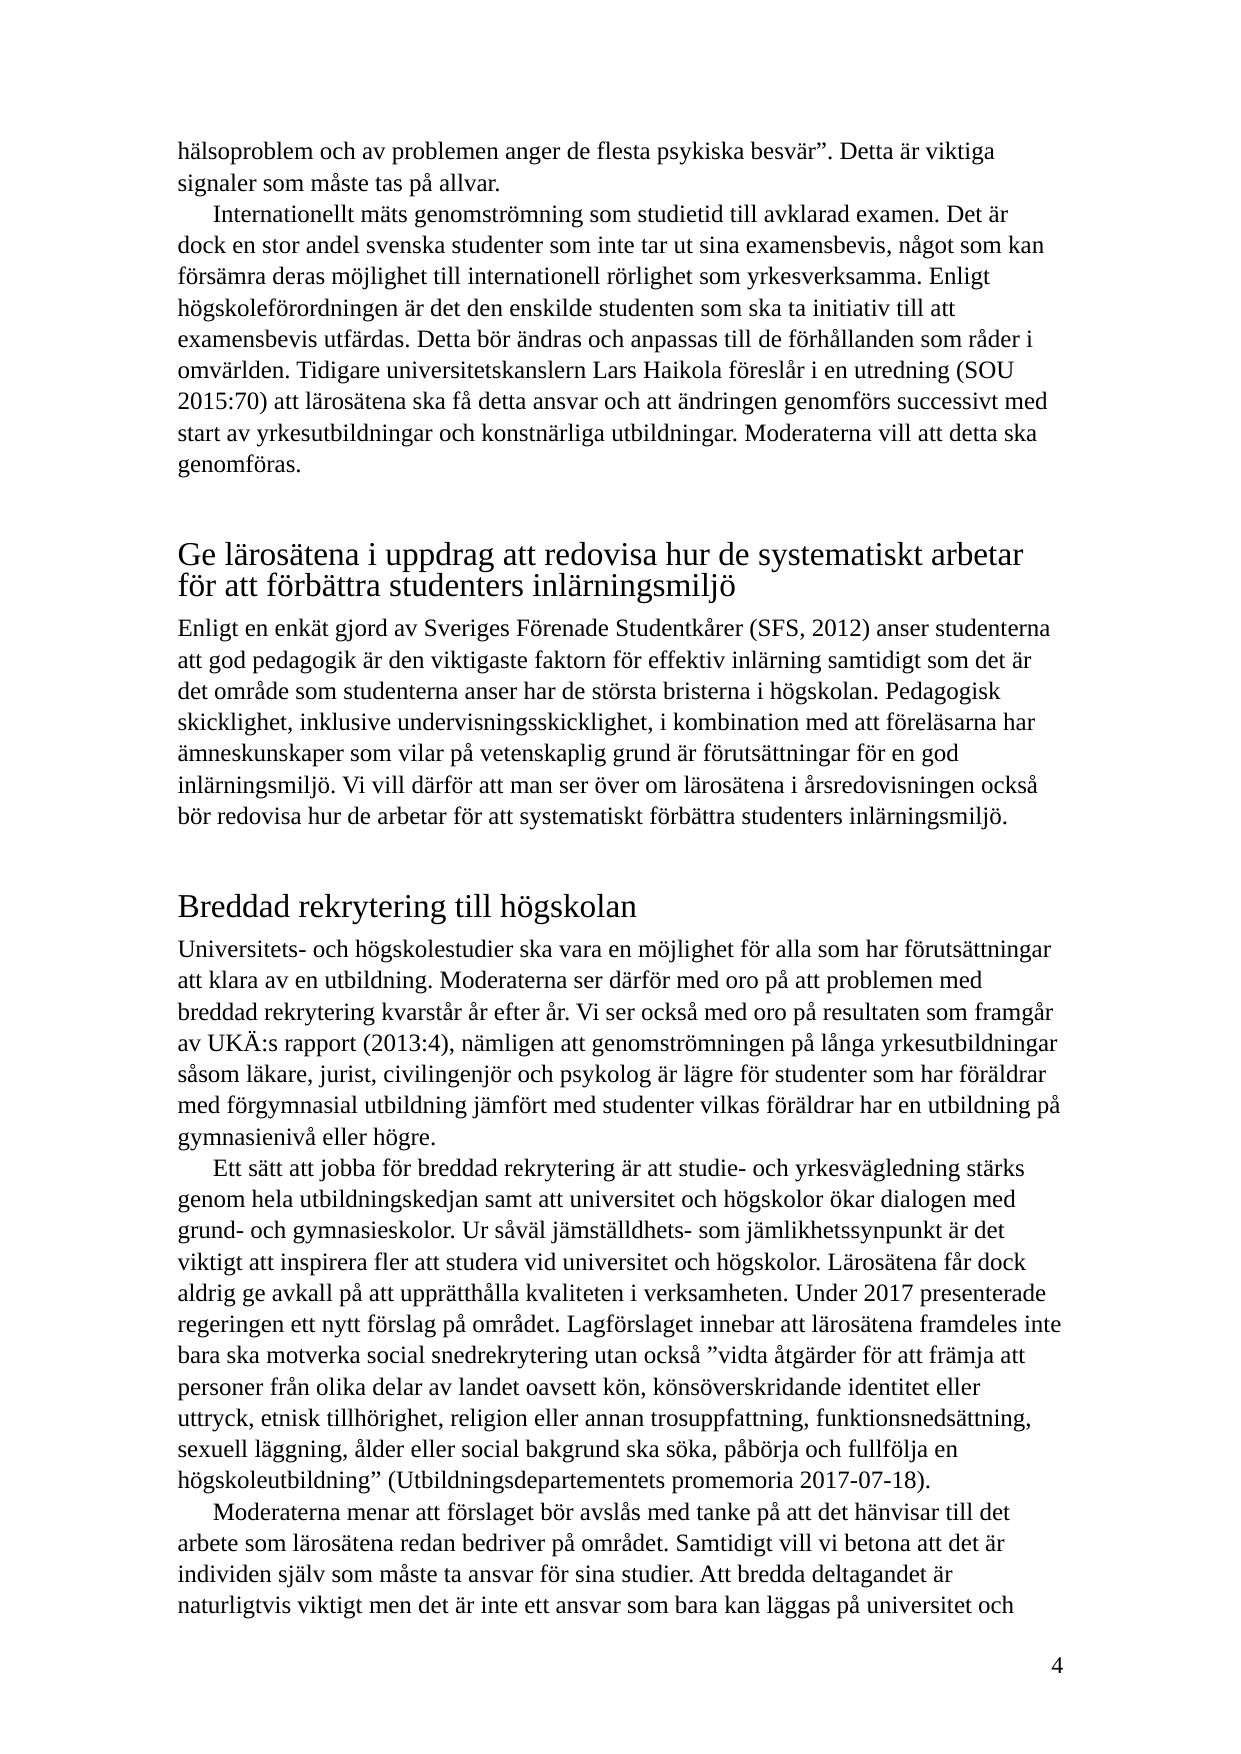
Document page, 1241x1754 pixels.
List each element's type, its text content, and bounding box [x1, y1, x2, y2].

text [177, 134, 1063, 196]
text Universitets- och högskolestudier ska vara en möjlighet för alla som har förutsättningar att klara av en utbildning. Moderaterna ser därför med oro på att problemen med breddad rekrytering kvarstår år efter år. Vi ser också med oro på resultaten som framgår av UKÄ:s rapport (2013:4), nämligen att genomströmningen på långa yrkesutbildningar såsom läkare, jurist, civilingenjör och psykolog är lägre för studenter som har föräldrar med förgymnasial utbildning jämfört med studenter vilkas föräldrar har en utbildning på gymnasienivå eller högre. [177, 932, 1063, 1151]
subtitle Breddad rekrytering till högskolan [177, 892, 1063, 923]
text Internationellt mäts genomströmning som studietid till avklarad examen. Det är dock en stor andel svenska studenter som inte tar ut sina examensbevis, något som kan försämra deras möjlighet till internationell rörlighet som yrkesverksamma. Enligt högskoleförordningen är det den enskilde studenten som ska ta initiativ till att examensbevis utfärdas. Detta bör ändras och anpassas till de förhållanden som råder i omvärlden. Tidigare universitetskanslern Lars Haikola föreslår i en utredning (SOU 2015:70) att lärosätena ska få detta ansvar och att ändringen genomförs successivt med start av yrkesutbildningar och konstnärliga utbildningar. Moderaterna vill att detta ska genomföras. [177, 196, 1063, 478]
text Ett sätt att jobba för breddad rekrytering är att studie- och yrkesvägledning stärks genom hela utbildningskedjan samt att universitet och högskolor ökar dialogen med grund- och gymnasieskolor. Ur såväl jämställdhets- som jämlikhetssynpunkt är det viktigt att inspirera fler att studera vid universitet och högskolor. Lärosätena får dock aldrig ge avkall på att upprätthålla kvaliteten i verksamheten. Under 2017 presenterade regeringen ett nytt förslag på området. Lagförslaget innebar att lärosätena framdeles inte bara ska motverka social snedrekrytering utan också ”vidta åtgärder för att främja att personer från olika delar av landet oavsett kön, könsöverskridande identitet eller uttryck, etnisk tillhörighet, religion eller annan trosuppfattning, funktionsnedsättning, sexuell läggning, ålder eller social bakgrund ska söka, påbörja och fullfölja en högskoleutbildning” (Utbildningsdepartementets promemoria 2017-07-18). [177, 1151, 1063, 1494]
text Enligt en enkät gjord av Sveriges Förenade Studentkårer (SFS, 2012) anser studenterna att god pedagogik är den viktigaste faktorn för effektiv inlärning samtidigt som det är det område som studenterna anser har de största bristerna i högskolan. Pedagogisk skicklighet, inklusive undervisningsskicklighet, i kombination med att föreläsarna har ämneskunskaper som vilar på vetenskaplig grund är förutsättningar för en god inlärningsmiljö. Vi vill därför att man ser över om lärosätena i årsredovisningen också bör redovisa hur de arbetar för att systematiskt förbättra studenters inlärningsmiljö. [177, 611, 1063, 830]
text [177, 1494, 1063, 1619]
subtitle Ge lärosätena i uppdrag att redovisa hur de systematiskt arbetar för att förbättra studenters inlärningsmiljö [177, 540, 1063, 603]
